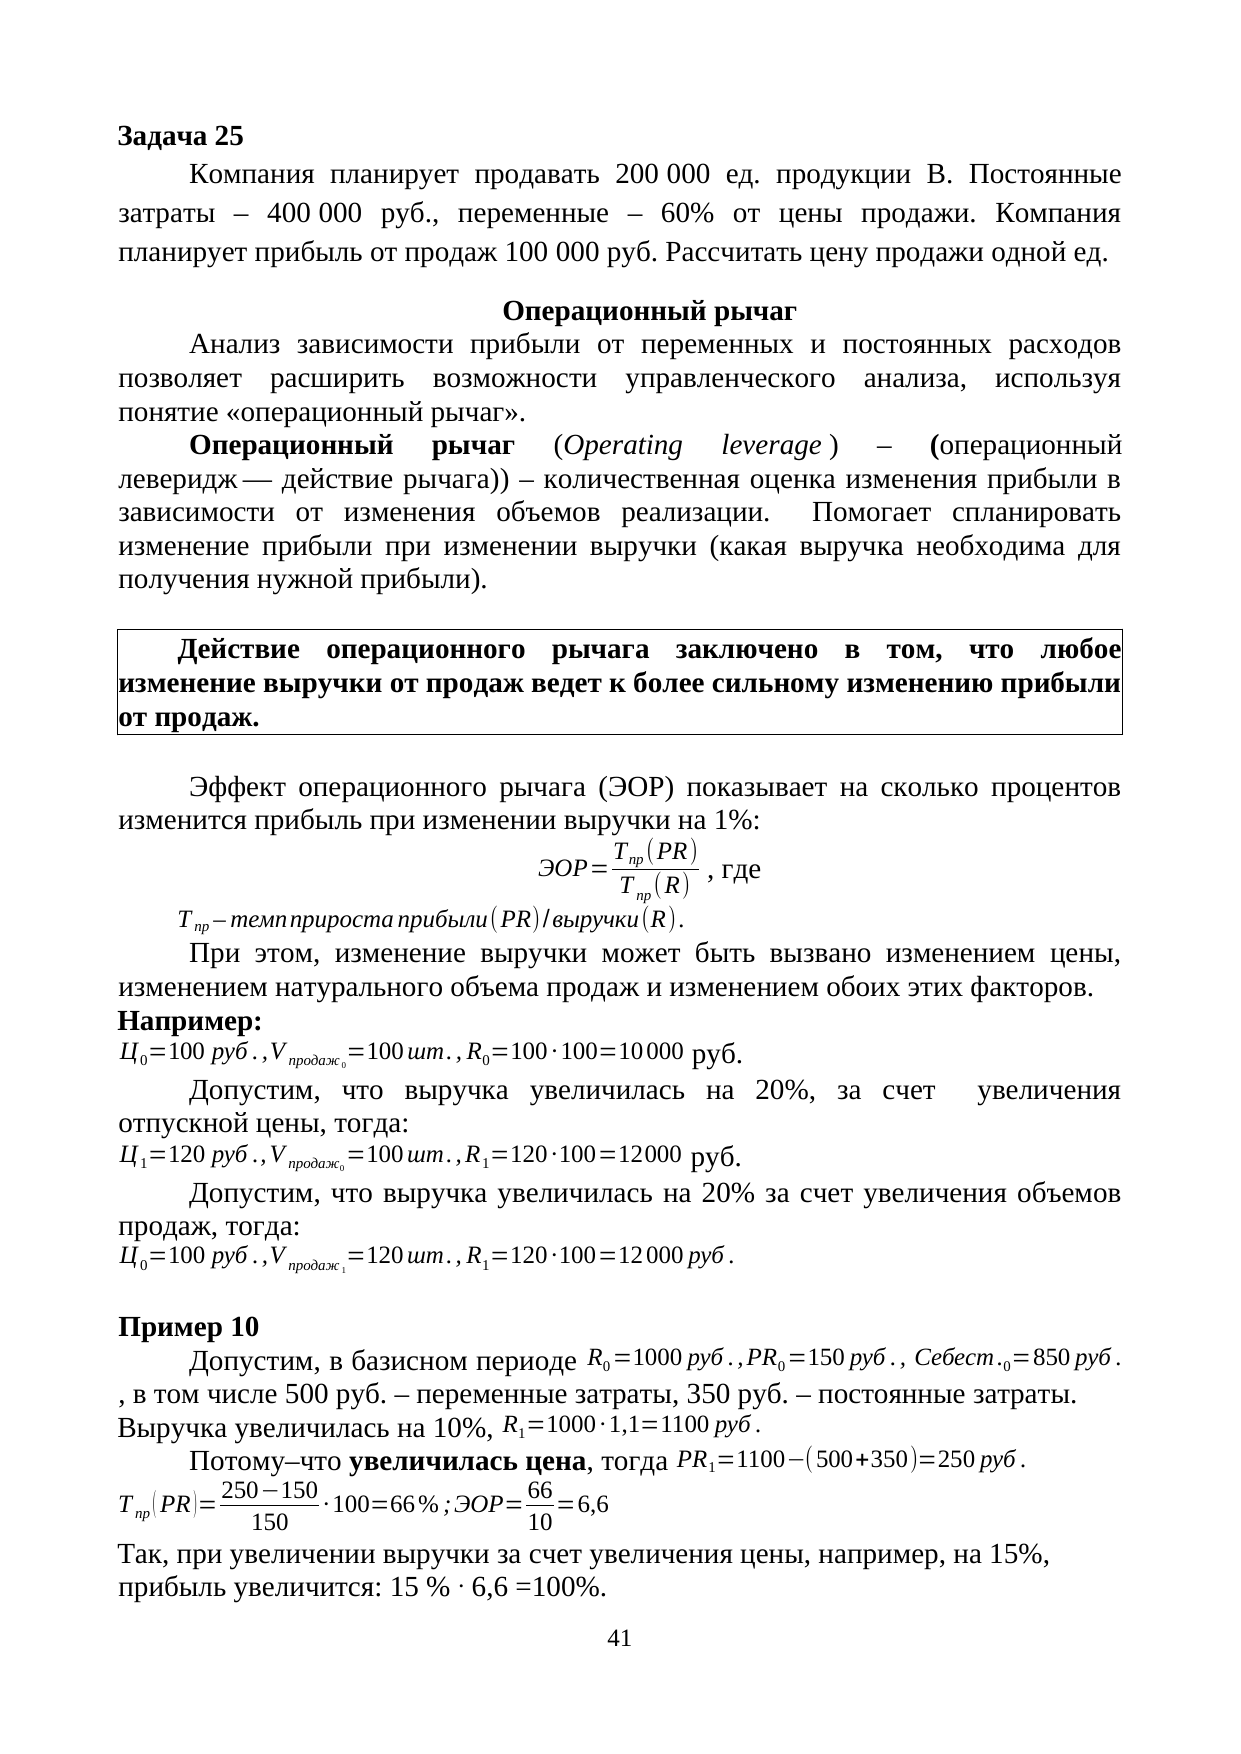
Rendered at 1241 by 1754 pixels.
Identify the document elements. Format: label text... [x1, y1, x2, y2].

list Потому–что увеличилась цена, тогда [118, 1443, 1122, 1477]
list Пример 10 [118, 1309, 1122, 1343]
list Задача 25 [117, 118, 1122, 152]
text Операционный рычаг [118, 293, 1122, 327]
list Выручка увеличилась на 10%, [117, 1410, 1122, 1443]
list руб. [118, 1036, 1122, 1072]
text Анализ зависимости прибыли от переменных и постоянных расходов позволяет расширить возможности управленческого анализа, используя понятие «операционный рычаг». [118, 327, 1122, 427]
list , где [118, 836, 1122, 904]
text Операционный рычаг (Operating leverage ) – (операционный леверидж — действие рычага)) – количественная оценка изменения прибыли в зависимости от изменения объемов реализации. Помогает спланировать изменение прибыли при изменении выручки (какая выручка необходима для получения нужной прибыли). [118, 427, 1122, 595]
text Действие операционного рычага заключено в том, что любое изменение выручки от продаж ведет к более сильному изменению прибыли от продаж. [118, 630, 1122, 734]
list руб. [118, 1139, 1122, 1175]
list Допустим, что выручка увеличилась на 20%, за счет увеличения отпускной цены, тогда: [118, 1072, 1122, 1139]
list Так, при увеличении выручки за счет увеличения цены, например, на 15%, прибыль увеличится: 15 % 6,6 =100%. [117, 1536, 1122, 1603]
list Эффект операционного рычага (ЭОР) показывает на сколько процентов изменится прибыль при изменении выручки на 1%: [118, 769, 1122, 836]
list Например: [117, 1003, 1122, 1036]
text Допустим, что выручка увеличилась на 20% за счет увеличения объемов продаж, тогда: [118, 1175, 1122, 1242]
list Компания планирует продавать 200 000 ед. продукции В. Постоянные затраты – 400 000 руб., переменные – 60% от цены продажи. Компания планирует прибыль от продаж 100 000 руб. Рассчитать цену продажи одной ед. [118, 157, 1122, 267]
list При этом, изменение выручки может быть вызвано изменением цены, изменением натурального объема продаж и изменением обоих этих факторов. [118, 936, 1122, 1003]
list Допустим, в базисном периоде , в том числе 500 руб. – переменные затраты, 350 руб. – постоянные затраты. [118, 1343, 1122, 1410]
